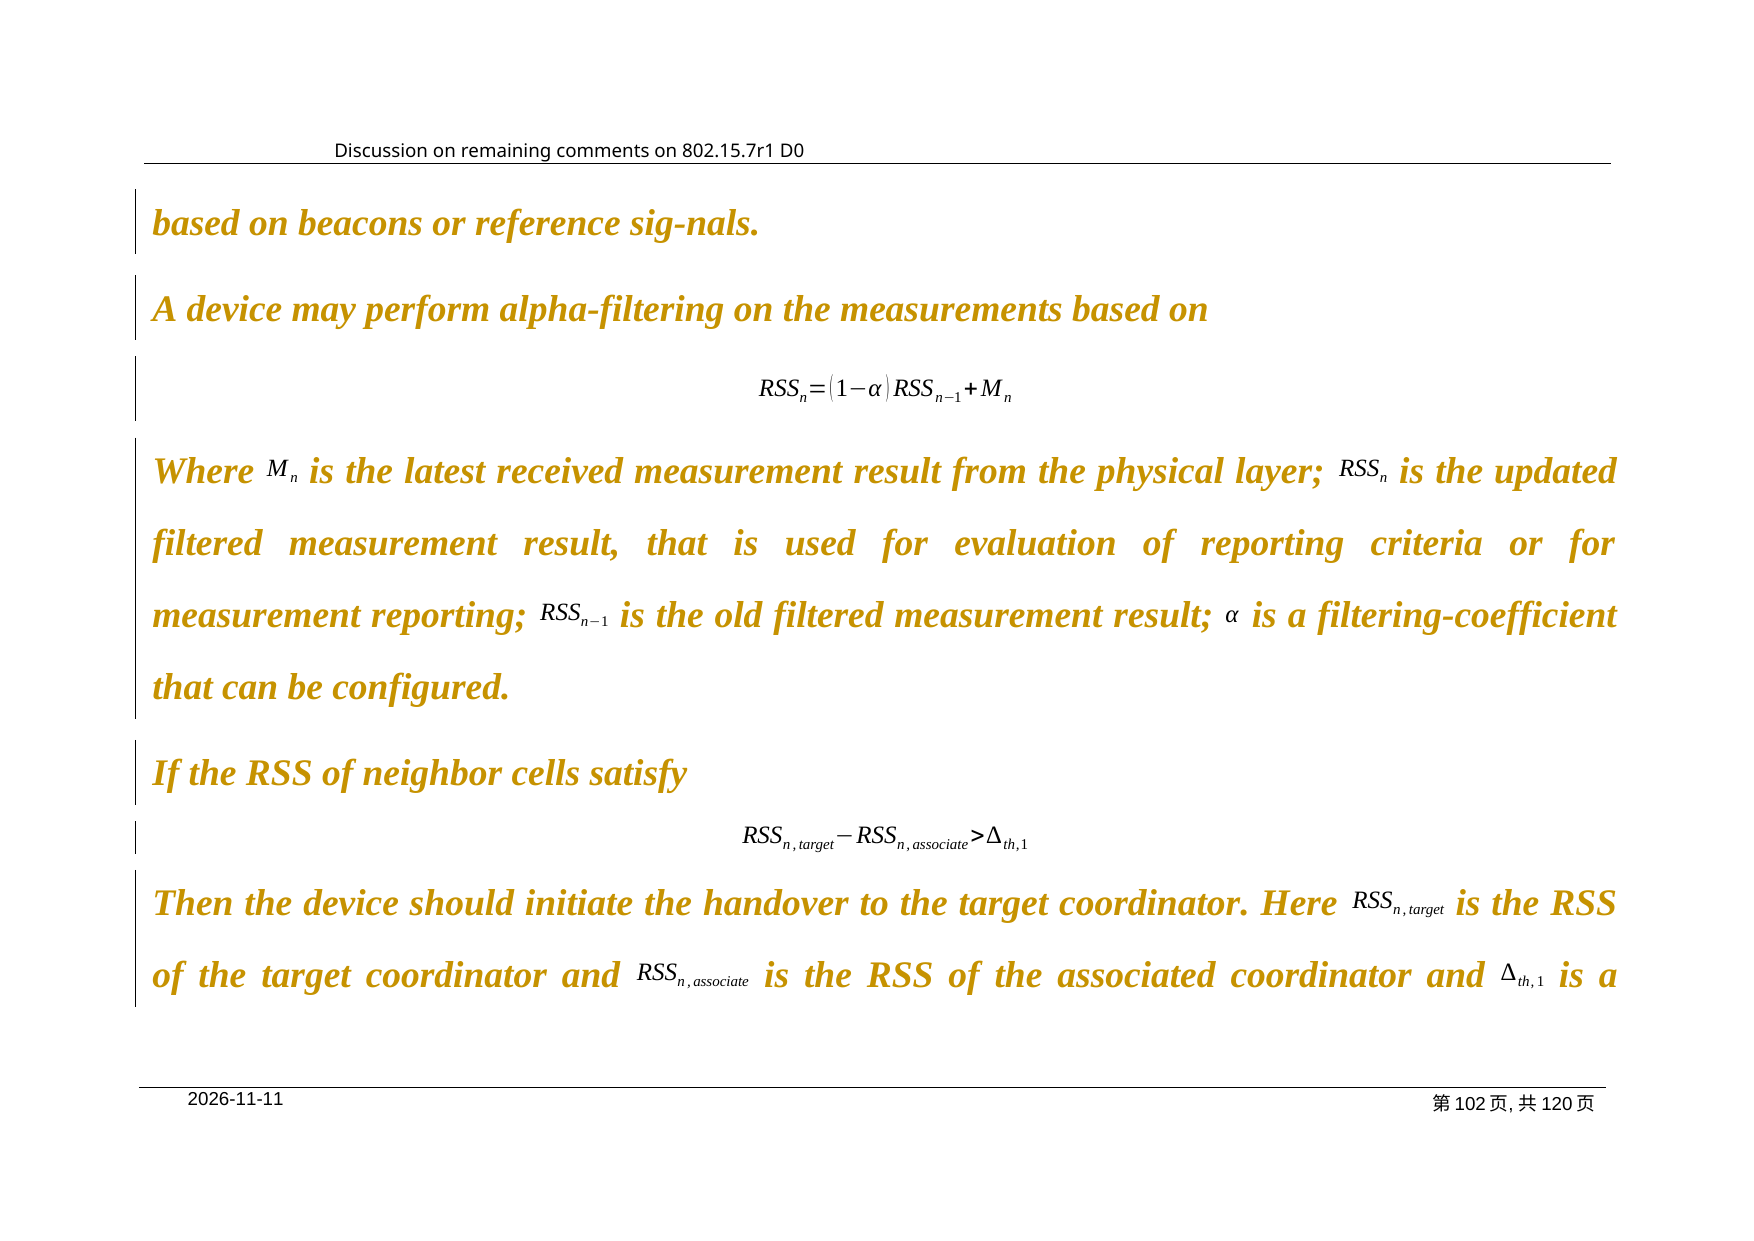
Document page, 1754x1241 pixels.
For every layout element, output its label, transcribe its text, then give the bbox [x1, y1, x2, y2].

text If the RSS of neighbor cells satisfy [152, 740, 1617, 805]
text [152, 870, 1617, 1007]
text Where is the latest received measurement result from the physical layer; is the updated filtered measurement result, that is used for evaluation of reporting criteria or for measurement reporting; is the old filtered measurement result; is a filtering-coefficient that can be configured. [152, 438, 1617, 719]
text A device may perform alpha-filtering on the measurements based on [152, 275, 1617, 340]
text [152, 189, 1617, 254]
